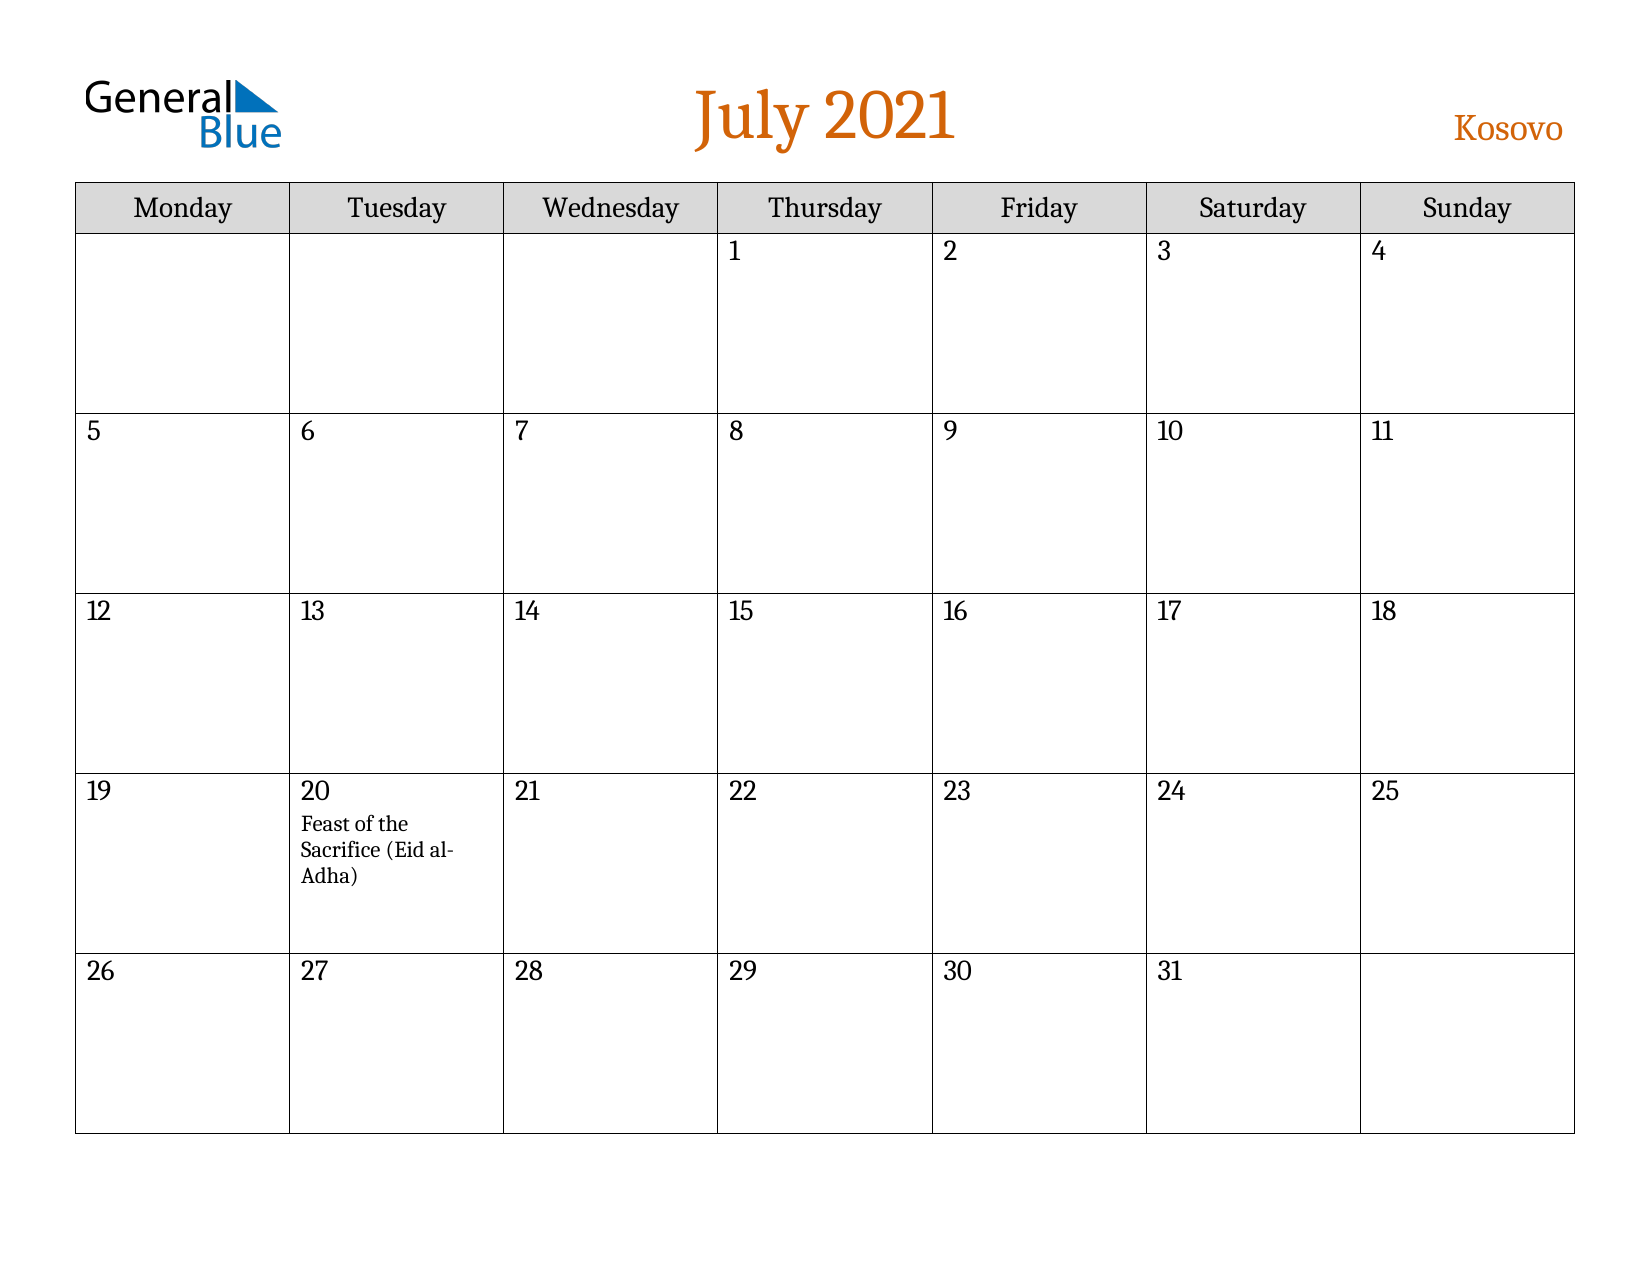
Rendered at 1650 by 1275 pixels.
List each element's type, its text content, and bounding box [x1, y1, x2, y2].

table_cell 19 [76, 774, 289, 810]
table_cell Tuesday [290, 183, 503, 233]
table_cell [1147, 630, 1360, 773]
table_cell Feast of the Sacrifice (Eid al-Adha) [290, 810, 503, 953]
table_cell [718, 990, 932, 1133]
table_cell 15 [718, 594, 932, 630]
picture [86, 80, 281, 148]
table_cell [504, 270, 717, 413]
table_cell Sunday [1361, 183, 1574, 233]
table_cell [1361, 270, 1574, 413]
table_cell Friday [933, 183, 1146, 233]
table_cell [1361, 810, 1574, 953]
table_cell 8 [718, 414, 932, 450]
table_cell Thursday [718, 183, 932, 233]
table_cell 11 [1361, 414, 1574, 450]
table_cell 30 [933, 954, 1146, 990]
table_cell [1361, 990, 1574, 1133]
table_cell [290, 450, 503, 593]
table_cell [933, 810, 1146, 953]
table_cell [933, 270, 1146, 413]
table_cell 4 [1361, 234, 1574, 270]
table_cell [76, 990, 289, 1133]
table_header [76, 75, 503, 182]
table_cell [76, 630, 289, 773]
table_cell 31 [1147, 954, 1360, 990]
table_cell [504, 990, 717, 1133]
table_cell 14 [504, 594, 717, 630]
table_cell [718, 450, 932, 593]
table_cell 13 [290, 594, 503, 630]
table_cell 24 [1147, 774, 1360, 810]
table_cell 22 [718, 774, 932, 810]
table_cell [1361, 630, 1574, 773]
table_cell [504, 630, 717, 773]
table_cell 21 [504, 774, 717, 810]
table_cell 3 [1147, 234, 1360, 270]
table_cell [1147, 990, 1360, 1133]
table_cell [718, 810, 932, 953]
table_cell [718, 270, 932, 413]
table_cell [1361, 954, 1574, 990]
table_cell [933, 450, 1146, 593]
table_cell [933, 990, 1146, 1133]
table_cell 7 [504, 414, 717, 450]
table_cell 17 [1147, 594, 1360, 630]
table_cell [1147, 450, 1360, 593]
table_cell 1 [718, 234, 932, 270]
table_header Kosovo [1146, 75, 1574, 182]
table_cell [504, 810, 717, 953]
table_header July 2021 [504, 75, 1146, 182]
table_cell 9 [933, 414, 1146, 450]
table_cell 12 [76, 594, 289, 630]
table_cell Monday [76, 183, 289, 233]
table_cell [76, 234, 289, 270]
table_cell 16 [933, 594, 1146, 630]
table_cell 5 [76, 414, 289, 450]
table_cell 26 [76, 954, 289, 990]
table_cell [504, 234, 717, 270]
table_cell Wednesday [504, 183, 717, 233]
table_cell [290, 234, 503, 270]
table_cell 6 [290, 414, 503, 450]
table_cell [76, 270, 289, 413]
table_cell 29 [718, 954, 932, 990]
table_cell 20 [290, 774, 503, 810]
table_cell 23 [933, 774, 1146, 810]
table_cell 28 [504, 954, 717, 990]
table_cell [1361, 450, 1574, 593]
table_cell [504, 450, 717, 593]
table_cell [718, 630, 932, 773]
table_cell [76, 810, 289, 953]
table_cell [1147, 270, 1360, 413]
table_cell [1147, 810, 1360, 953]
table_cell [290, 630, 503, 773]
table_cell 2 [933, 234, 1146, 270]
table_cell 27 [290, 954, 503, 990]
table_cell [290, 270, 503, 413]
table_cell 25 [1361, 774, 1574, 810]
table_cell 10 [1147, 414, 1360, 450]
table_cell [76, 450, 289, 593]
table_cell 18 [1361, 594, 1574, 630]
table_cell Saturday [1147, 183, 1360, 233]
table_cell [290, 990, 503, 1133]
table_cell [933, 630, 1146, 773]
